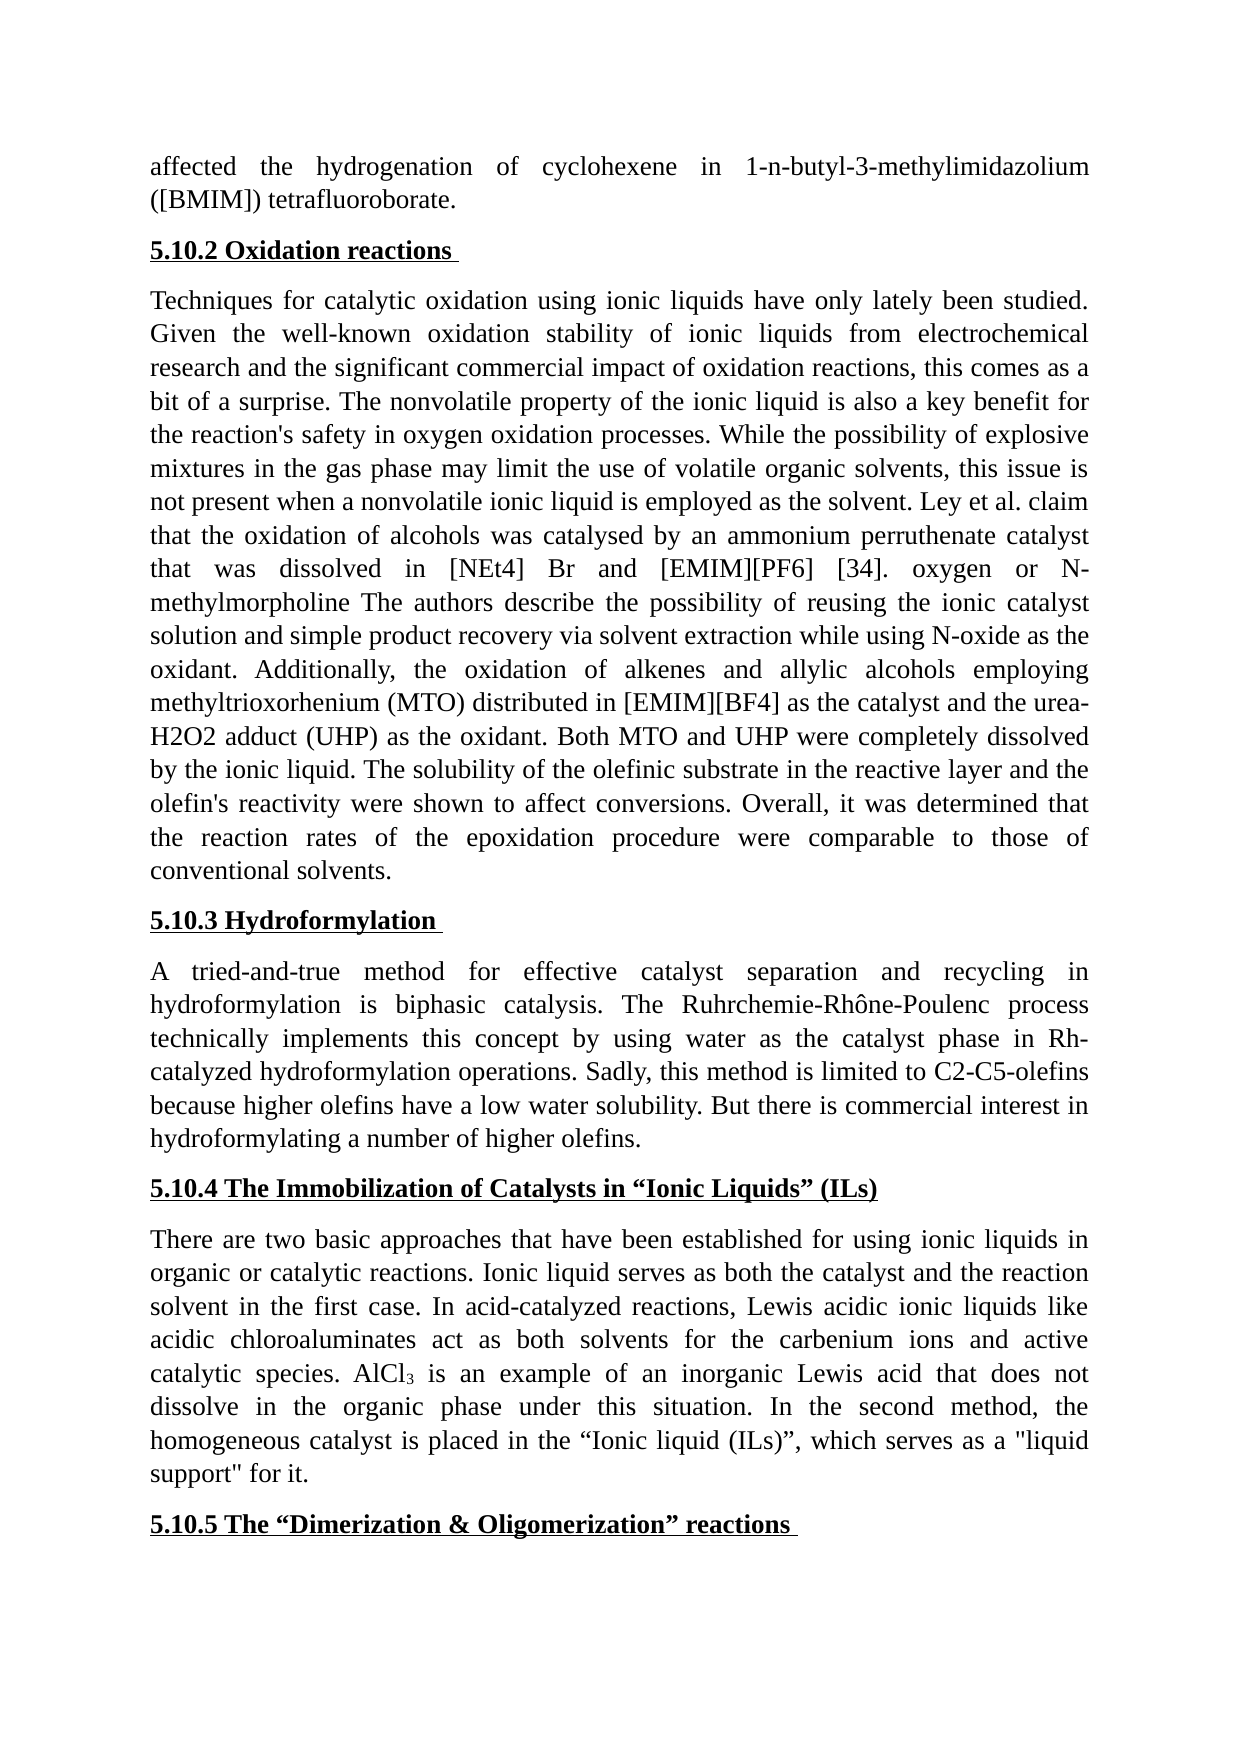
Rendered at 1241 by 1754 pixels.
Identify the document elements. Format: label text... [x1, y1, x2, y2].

text Techniques for catalytic oxidation using ionic liquids have only lately been studied. Given the well-known oxidation stability of ionic liquids from electrochemical research and the significant commercial impact of oxidation reactions, this comes as a bit of a surprise. The nonvolatile property of the ionic liquid is also a key benefit for the reaction's safety in oxygen oxidation processes. While the possibility of explosive mixtures in the gas phase may limit the use of volatile organic solvents, this issue is not present when a nonvolatile ionic liquid is employed as the solvent. Ley et al. claim that the oxidation of alcohols was catalysed by an ammonium perruthenate catalyst that was dissolved in [NEt4] Br and [EMIM][PF6] [34]. oxygen or N-methylmorpholine The authors describe the possibility of reusing the ionic catalyst solution and simple product recovery via solvent extraction while using N-oxide as the oxidant. Additionally, the oxidation of alkenes and allylic alcohols employing methyltrioxorhenium (MTO) distributed in [EMIM][BF4] as the catalyst and the urea-H2O2 adduct (UHP) as the oxidant. Both MTO and UHP were completely dissolved by the ionic liquid. The solubility of the olefinic substrate in the reactive layer and the olefin's reactivity were shown to affect conversions. Overall, it was determined that the reaction rates of the epoxidation procedure were comparable to those of conventional solvents. [150, 284, 1090, 885]
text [150, 150, 1090, 215]
text 5.10.4 The Immobilization of Catalysts in “Ionic Liquids” (ILs) [150, 1172, 1090, 1204]
text A tried-and-true method for effective catalyst separation and recycling in hydroformylation is biphasic catalysis. The Ruhrchemie-Rhône-Poulenc process technically implements this concept by using water as the catalyst phase in Rh-catalyzed hydroformylation operations. Sadly, this method is limited to C2-C5-olefins because higher olefins have a low water solubility. But there is commercial interest in hydroformylating a number of higher olefins. [150, 954, 1090, 1153]
text 5.10.5 The “Dimerization & Oligomerization” reactions [150, 1508, 1090, 1539]
text 5.10.3 Hydroformylation [150, 904, 1090, 936]
text 5.10.2 Oxidation reactions [150, 234, 1090, 265]
text There are two basic approaches that have been established for using ionic liquids in organic or catalytic reactions. Ionic liquid serves as both the catalyst and the reaction solvent in the first case. In acid-catalyzed reactions, Lewis acidic ionic liquids like acidic chloroaluminates act as both solvents for the carbenium ions and active catalytic species. AlCl3 is an example of an inorganic Lewis acid that does not dissolve in the organic phase under this situation. In the second method, the homogeneous catalyst is placed in the “Ionic liquid (ILs)”, which serves as a "liquid support" for it. [150, 1223, 1090, 1489]
